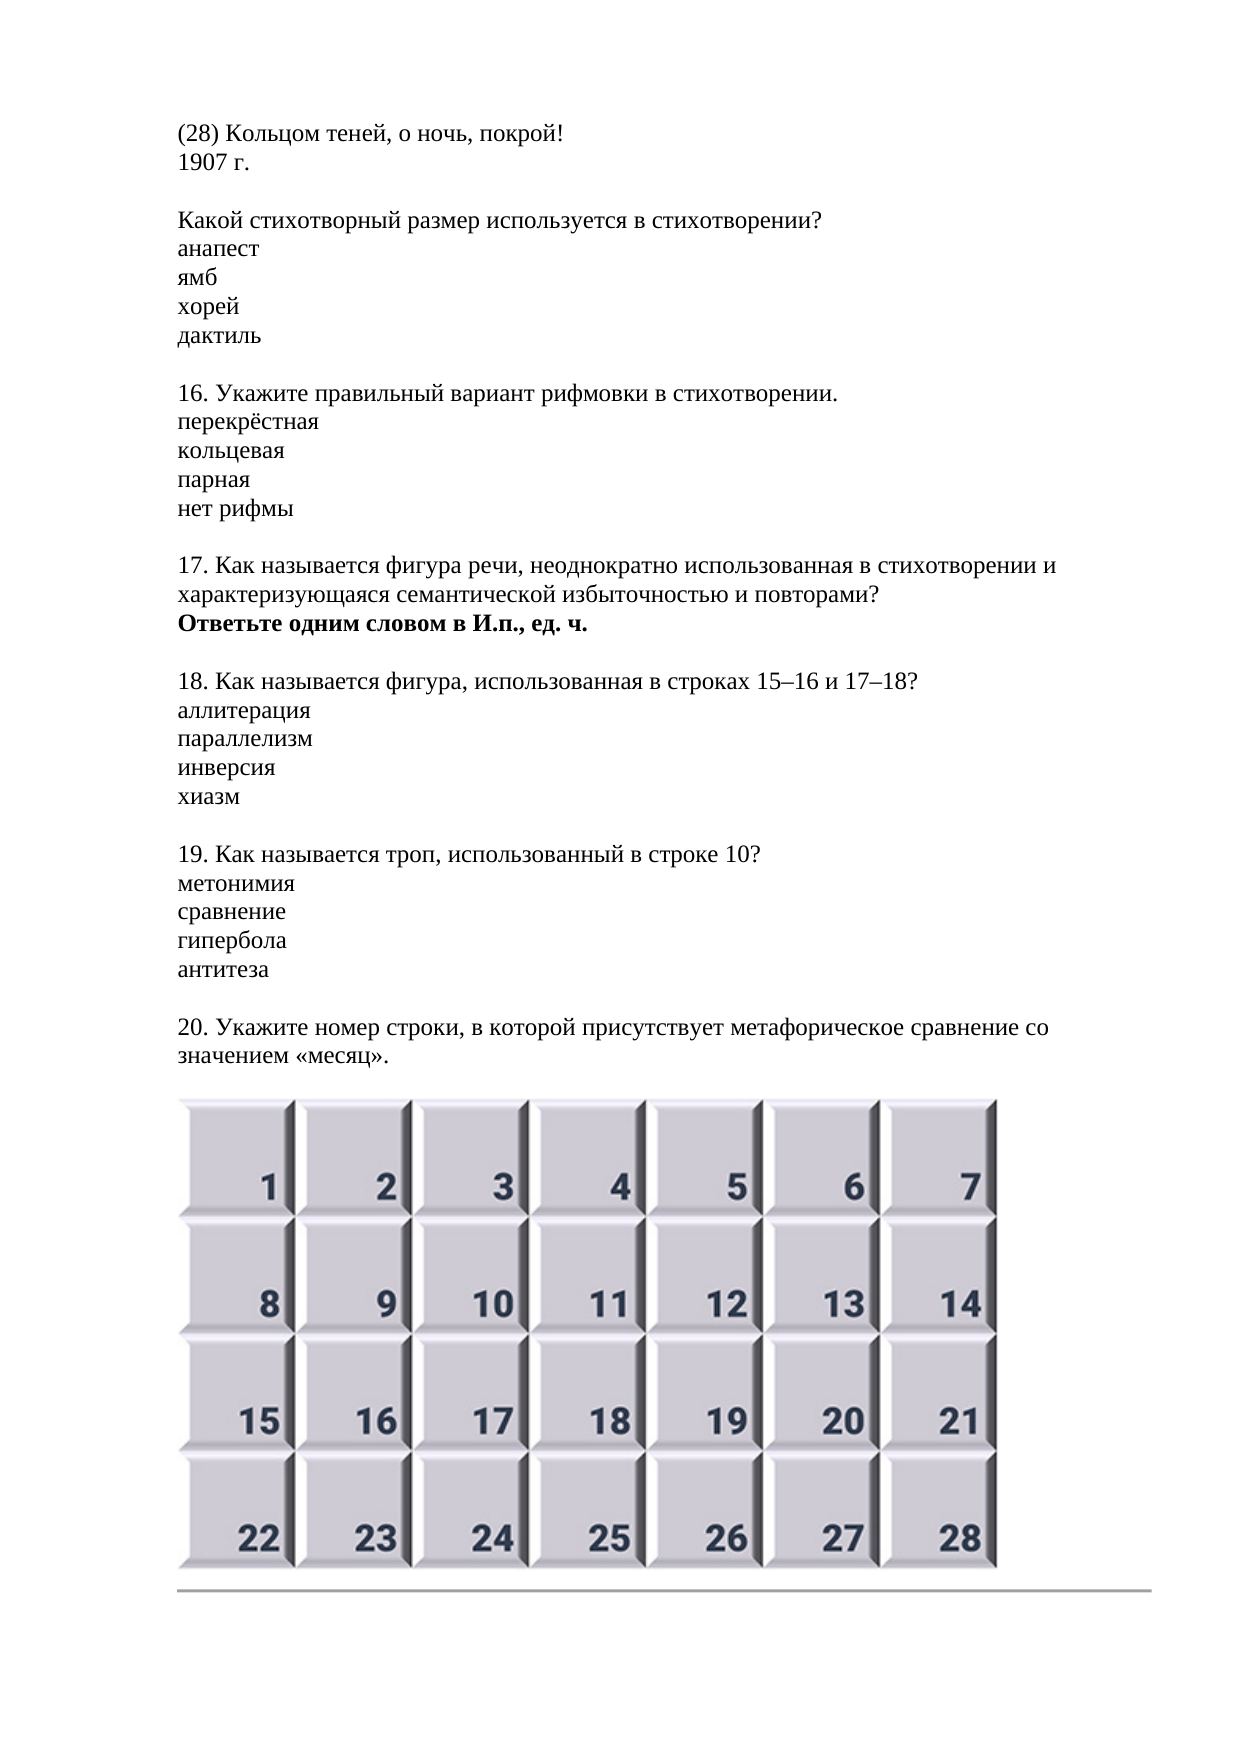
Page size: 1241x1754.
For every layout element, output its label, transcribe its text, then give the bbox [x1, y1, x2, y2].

text 18. Как называется фигура, использованная в строках 15–16 и 17–18? аллитерация параллелизм инверсия хиазм [177, 666, 1152, 810]
text 16. Укажите правильный вариант рифмовки в стихотворении. перекрёстная кольцевая парная нет рифмы [177, 378, 1152, 521]
picture [177, 1098, 998, 1571]
text 19. Как называется троп, использованный в строке 10? метонимия сравнение гипербола антитеза [177, 839, 1152, 983]
text 17. Как называется фигура речи, неоднократно использованная в стихотворении и характеризующаяся семантической избыточностью и повторами? Ответьте одним словом в И.п., ед. ч. [177, 551, 1152, 637]
text Какой стихотворный размер используется в стихотворении? анапест ямб хорей дактиль [177, 205, 1152, 348]
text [177, 118, 1152, 176]
text 20. Укажите номер строки, в которой присутствует метафорическое сравнение со значением «месяц». [177, 1012, 1152, 1069]
